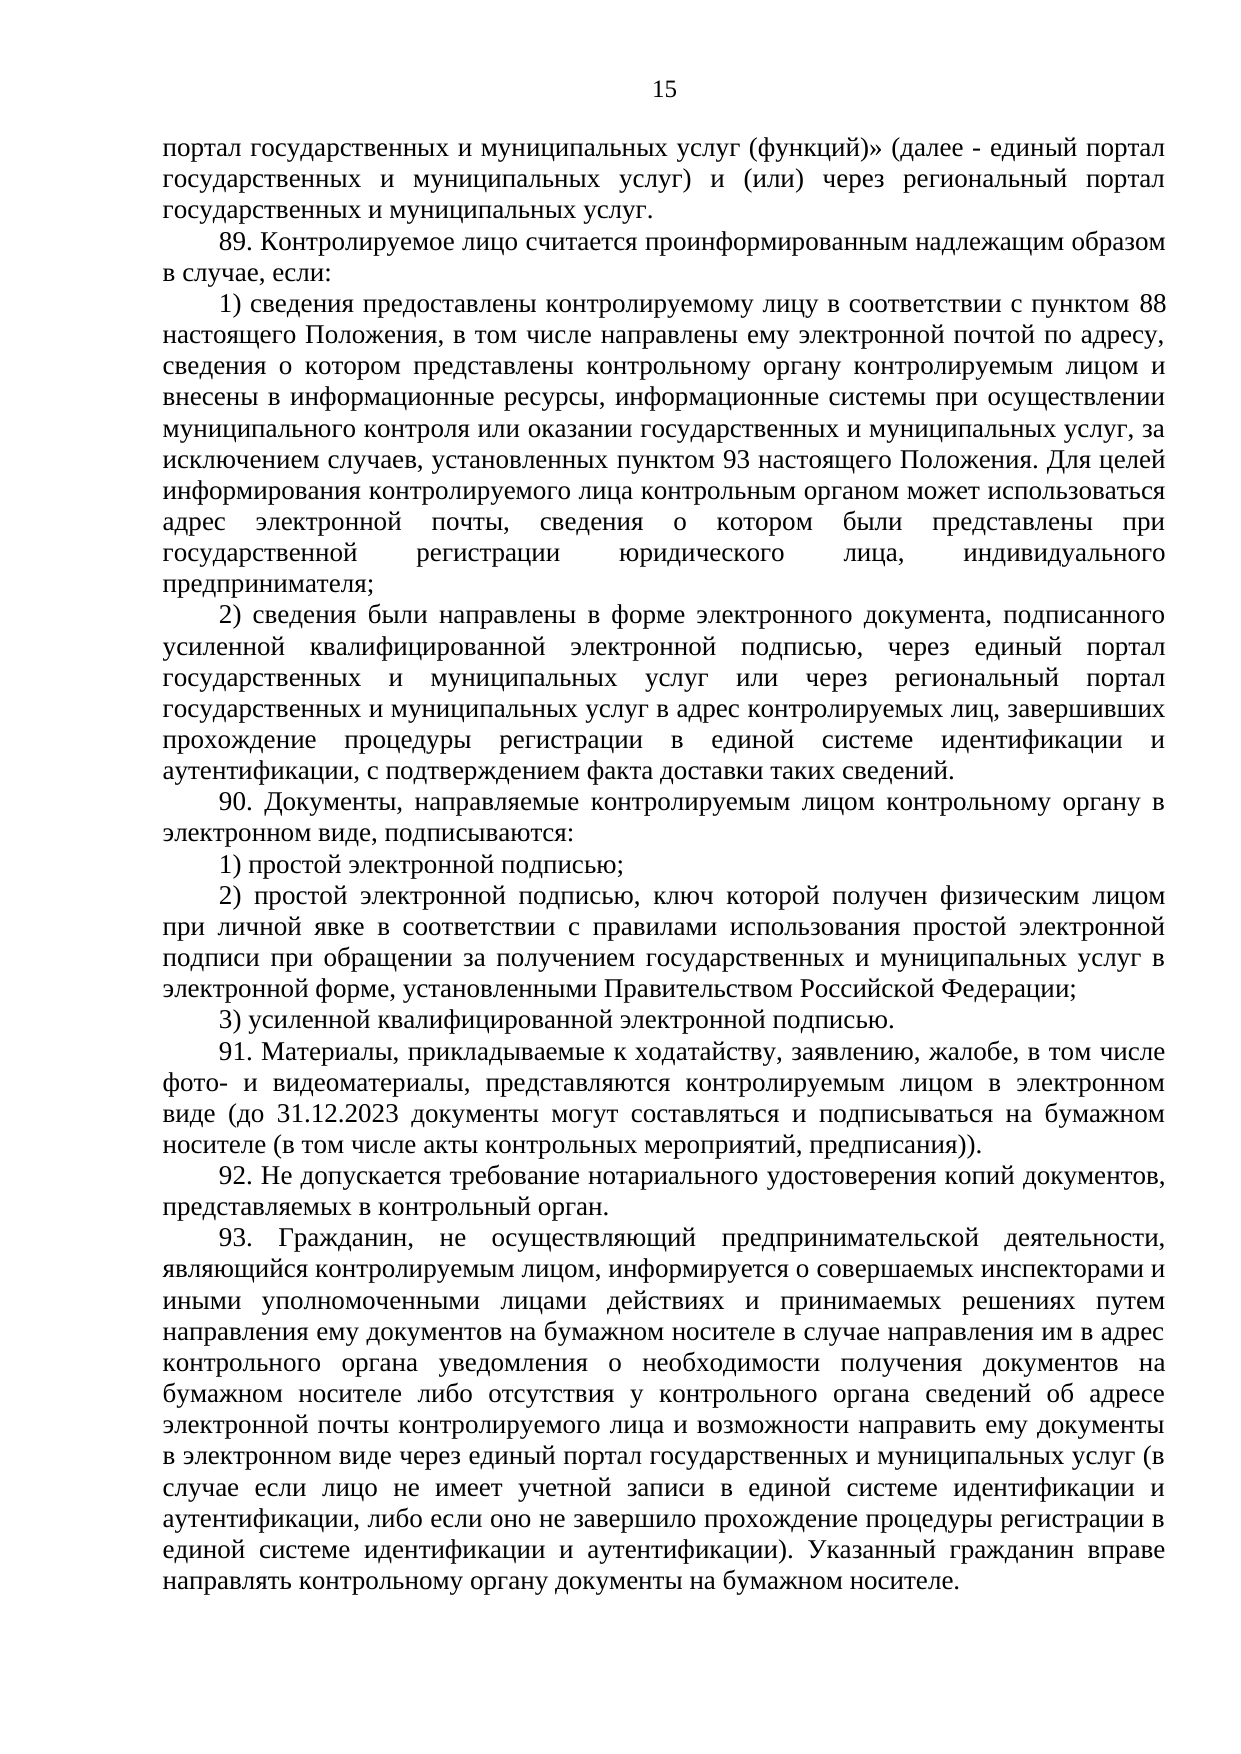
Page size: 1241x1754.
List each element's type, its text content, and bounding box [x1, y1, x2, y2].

text 1) простой электронной подписью; [162, 848, 1166, 879]
text 90. Документы, направляемые контролируемым лицом контрольному органу в электронном виде, подписываются: [162, 785, 1166, 848]
text 2) сведения были направлены в форме электронного документа, подписанного усиленной квалифицированной электронной подписью, через единый портал государственных и муниципальных услуг или через региональный портал государственных и муниципальных услуг в адрес контролируемых лиц, завершивших прохождение процедуры регистрации в единой системе идентификации и аутентификации, с подтверждением факта доставки таких сведений. [162, 598, 1166, 785]
text 92. Не допускается требование нотариального удостоверения копий документов, представляемых в контрольный орган. [162, 1159, 1166, 1221]
text 91. Материалы, прикладываемые к ходатайству, заявлению, жалобе, в том числе фото- и видеоматериалы, представляются контролируемым лицом в электронном виде (до 31.12.2023 документы могут составляться и подписываться на бумажном носителе (в том числе акты контрольных мероприятий, предписания)). [162, 1034, 1166, 1159]
text 89. Контролируемое лицо считается проинформированным надлежащим образом в случае, если: [162, 225, 1166, 287]
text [162, 131, 1166, 225]
text 3) усиленной квалифицированной электронной подписью. [162, 1003, 1166, 1034]
text 1) сведения предоставлены контролируемому лицу в соответствии с пунктом 88 настоящего Положения, в том числе направлены ему электронной почтой по адресу, сведения о котором представлены контрольному органу контролируемым лицом и внесены в информационные ресурсы, информационные системы при осуществлении муниципального контроля или оказании государственных и муниципальных услуг, за исключением случаев, установленных пунктом 93 настоящего Положения. Для целей информирования контролируемого лица контрольным органом может использоваться адрес электронной почты, сведения о котором были представлены при государственной регистрации юридического лица, индивидуального предпринимателя; [162, 287, 1166, 598]
text 2) простой электронной подписью, ключ которой получен физическим лицом при личной явке в соответствии с правилами использования простой электронной подписи при обращении за получением государственных и муниципальных услуг в электронной форме, установленными Правительством Российской Федерации; [162, 879, 1166, 1003]
text 93. Гражданин, не осуществляющий предпринимательской деятельности, являющийся контролируемым лицом, информируется о совершаемых инспекторами и иными уполномоченными лицами действиях и принимаемых решениях путем направления ему документов на бумажном носителе в случае направления им в адрес контрольного органа уведомления о необходимости получения документов на бумажном носителе либо отсутствия у контрольного органа сведений об адресе электронной почты контролируемого лица и возможности направить ему документы в электронном виде через единый портал государственных и муниципальных услуг (в случае если лицо не имеет учетной записи в единой системе идентификации и аутентификации, либо если оно не завершило прохождение процедуры регистрации в единой системе идентификации и аутентификации). Указанный гражданин вправе направлять контрольному органу документы на бумажном носителе. [162, 1221, 1166, 1595]
